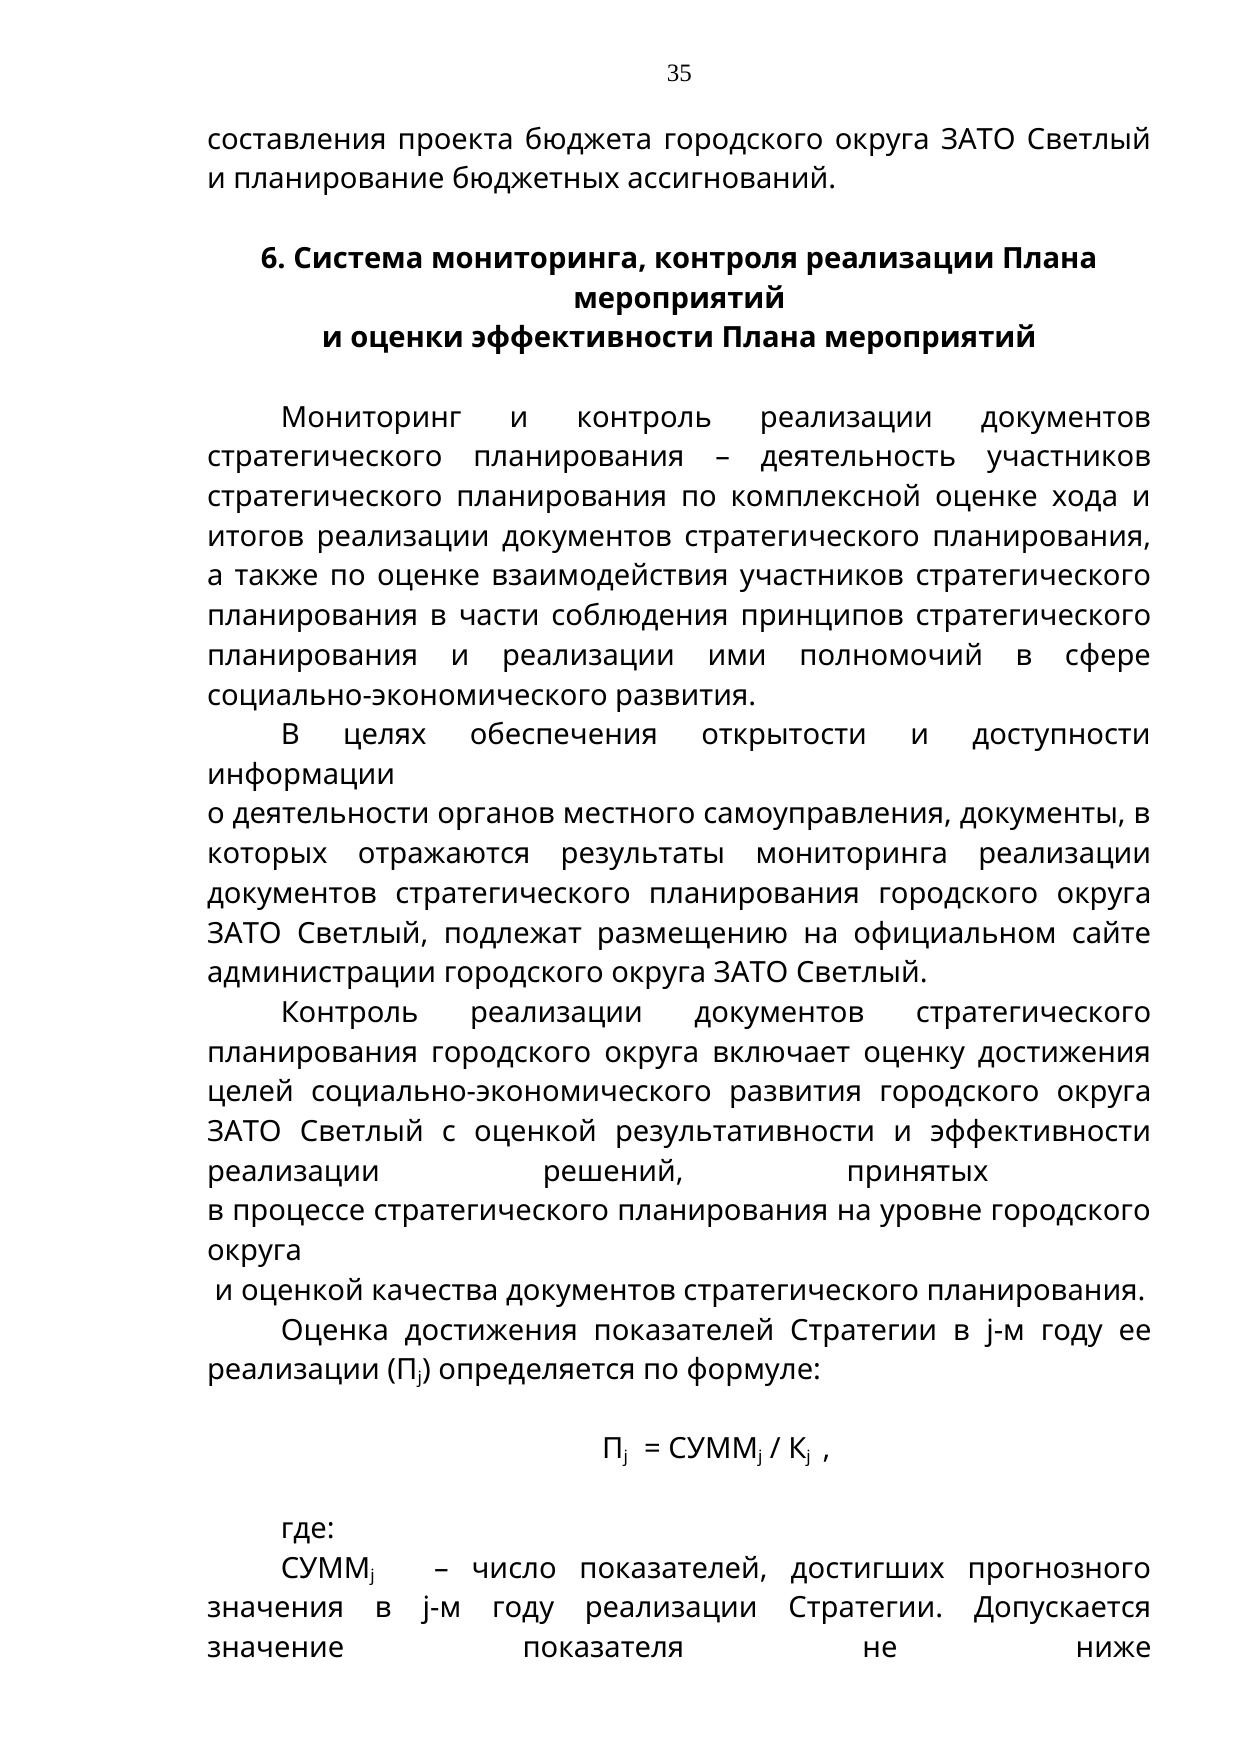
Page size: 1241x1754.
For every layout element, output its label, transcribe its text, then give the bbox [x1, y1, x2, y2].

text Пj = СУММj / Кj , [207, 1428, 1152, 1467]
text В целях обеспечения открытости и доступности информации о деятельности органов местного самоуправления, документы, в которых отражаются результаты мониторинга реализации документов стратегического планирования городского округа ЗАТО Светлый, подлежат размещению на официальном сайте администрации городского округа ЗАТО Светлый. [207, 713, 1152, 991]
text где: [207, 1507, 1152, 1547]
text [207, 118, 1152, 197]
text и оценки эффективности Плана мероприятий [207, 317, 1152, 356]
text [207, 1547, 1152, 1666]
text Мониторинг и контроль реализации документов стратегического планирования – деятельность участников стратегического планирования по комплексной оценке хода и итогов реализации документов стратегического планирования, а также по оценке взаимодействия участников стратегического планирования в части соблюдения принципов стратегического планирования и реализации ими полномочий в сфере социально-экономического развития. [207, 396, 1152, 713]
text Контроль реализации документов стратегического планирования городского округа включает оценку достижения целей социально-экономического развития городского округа ЗАТО Светлый с оценкой результативности и эффективности реализации решений, принятых в процессе стратегического планирования на уровне городского округа и оценкой качества документов стратегического планирования. [207, 991, 1152, 1309]
text Оценка достижения показателей Стратегии в j-м году ее реализации (Пj) определяется по формуле: [207, 1309, 1152, 1388]
text 6. Система мониторинга, контроля реализации Плана мероприятий [207, 237, 1152, 317]
